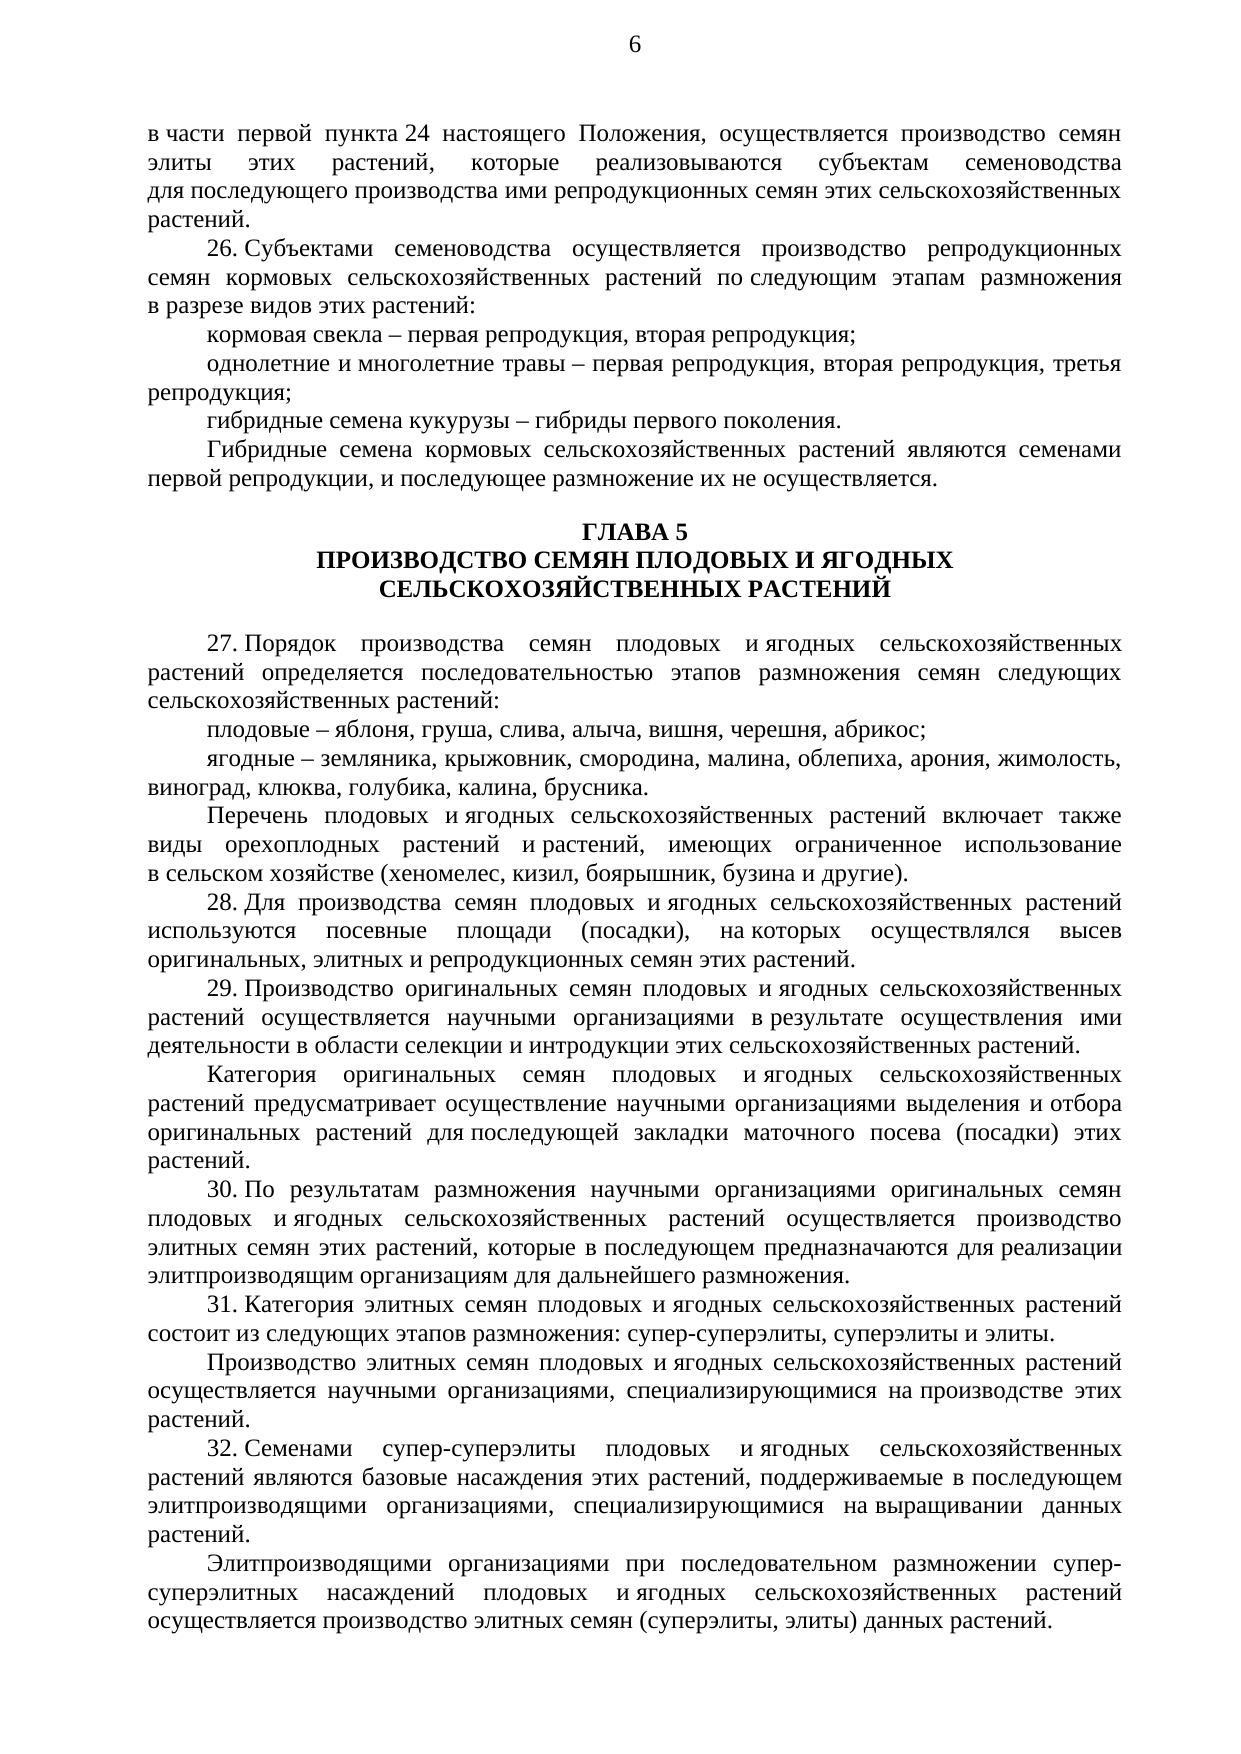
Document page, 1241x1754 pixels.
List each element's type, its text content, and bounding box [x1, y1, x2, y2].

text ягодные – земляника, крыжовник, смородина, малина, облепиха, арония, жимолость, виноград, клюква, голубика, калина, брусника. [147, 743, 1122, 801]
text 32. Семенами супер-суперэлиты плодовых и ягодных сельскохозяйственных растений являются базовые насаждения этих растений, поддерживаемые в последующем элитпроизводящими организациями, специализирующимися на выращивании данных растений. [147, 1433, 1122, 1548]
text Перечень плодовых и ягодных сельскохозяйственных растений включает также виды орехоплодных растений и растений, имеющих ограниченное использование в сельском хозяйстве (хеномелес, кизил, боярышник, бузина и другие). [147, 801, 1122, 887]
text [147, 118, 1122, 233]
text однолетние и многолетние травы – первая репродукция, вторая репродукция, третья репродукция; [147, 348, 1122, 406]
text 31. Категория элитных семян плодовых и ягодных сельскохозяйственных растений состоит из следующих этапов размножения: супер-суперэлиты, суперэлиты и элиты. [147, 1289, 1122, 1347]
text Производство элитных семян плодовых и ягодных сельскохозяйственных растений осуществляется научными организациями, специализирующимися на производстве этих растений. [147, 1347, 1122, 1433]
text 28. Для производства семян плодовых и ягодных сельскохозяйственных растений используются посевные площади (посадки), на которых осуществлялся высев оригинальных, элитных и репродукционных семян этих растений. [147, 887, 1122, 973]
text Гибридные семена кормовых сельскохозяйственных растений являются семенами первой репродукции, и последующее размножение их не осуществляется. [147, 434, 1122, 492]
text Категория оригинальных семян плодовых и ягодных сельскохозяйственных растений предусматривает осуществление научными организациями выделения и отбора оригинальных растений для последующей закладки маточного посева (посадки) этих растений. [147, 1059, 1122, 1174]
text кормовая свекла – первая репродукция, вторая репродукция; [147, 319, 1122, 348]
text Элитпроизводящими организациями при последовательном размножении супер-суперэлитных насаждений плодовых и ягодных сельскохозяйственных растений осуществляется производство элитных семян (суперэлиты, элиты) данных растений. [147, 1548, 1122, 1634]
text плодовые – яблоня, груша, слива, алыча, вишня, черешня, абрикос; [147, 714, 1122, 743]
text гибридные семена кукурузы – гибриды первого поколения. [147, 406, 1122, 434]
text 29. Производство оригинальных семян плодовых и ягодных сельскохозяйственных растений осуществляется научными организациями в результате осуществления ими деятельности в области селекции и интродукции этих сельскохозяйственных растений. [147, 973, 1122, 1059]
text ГЛАВА 5 ПРОИЗВОДСТВО СЕМЯН ПЛОДОВЫХ И ЯГОДНЫХ СЕЛЬСКОХОЗЯЙСТВЕННЫХ РАСТЕНИЙ [147, 517, 1122, 603]
text 27. Порядок производства семян плодовых и ягодных сельскохозяйственных растений определяется последовательностью этапов размножения семян следующих сельскохозяйственных растений: [147, 628, 1122, 714]
text 26. Субъектами семеноводства осуществляется производство репродукционных семян кормовых сельскохозяйственных растений по следующим этапам размножения в разрезе видов этих растений: [147, 233, 1122, 319]
text 30. По результатам размножения научными организациями оригинальных семян плодовых и ягодных сельскохозяйственных растений осуществляется производство элитных семян этих растений, которые в последующем предназначаются для реализации элитпроизводящим организациям для дальнейшего размножения. [147, 1174, 1122, 1289]
